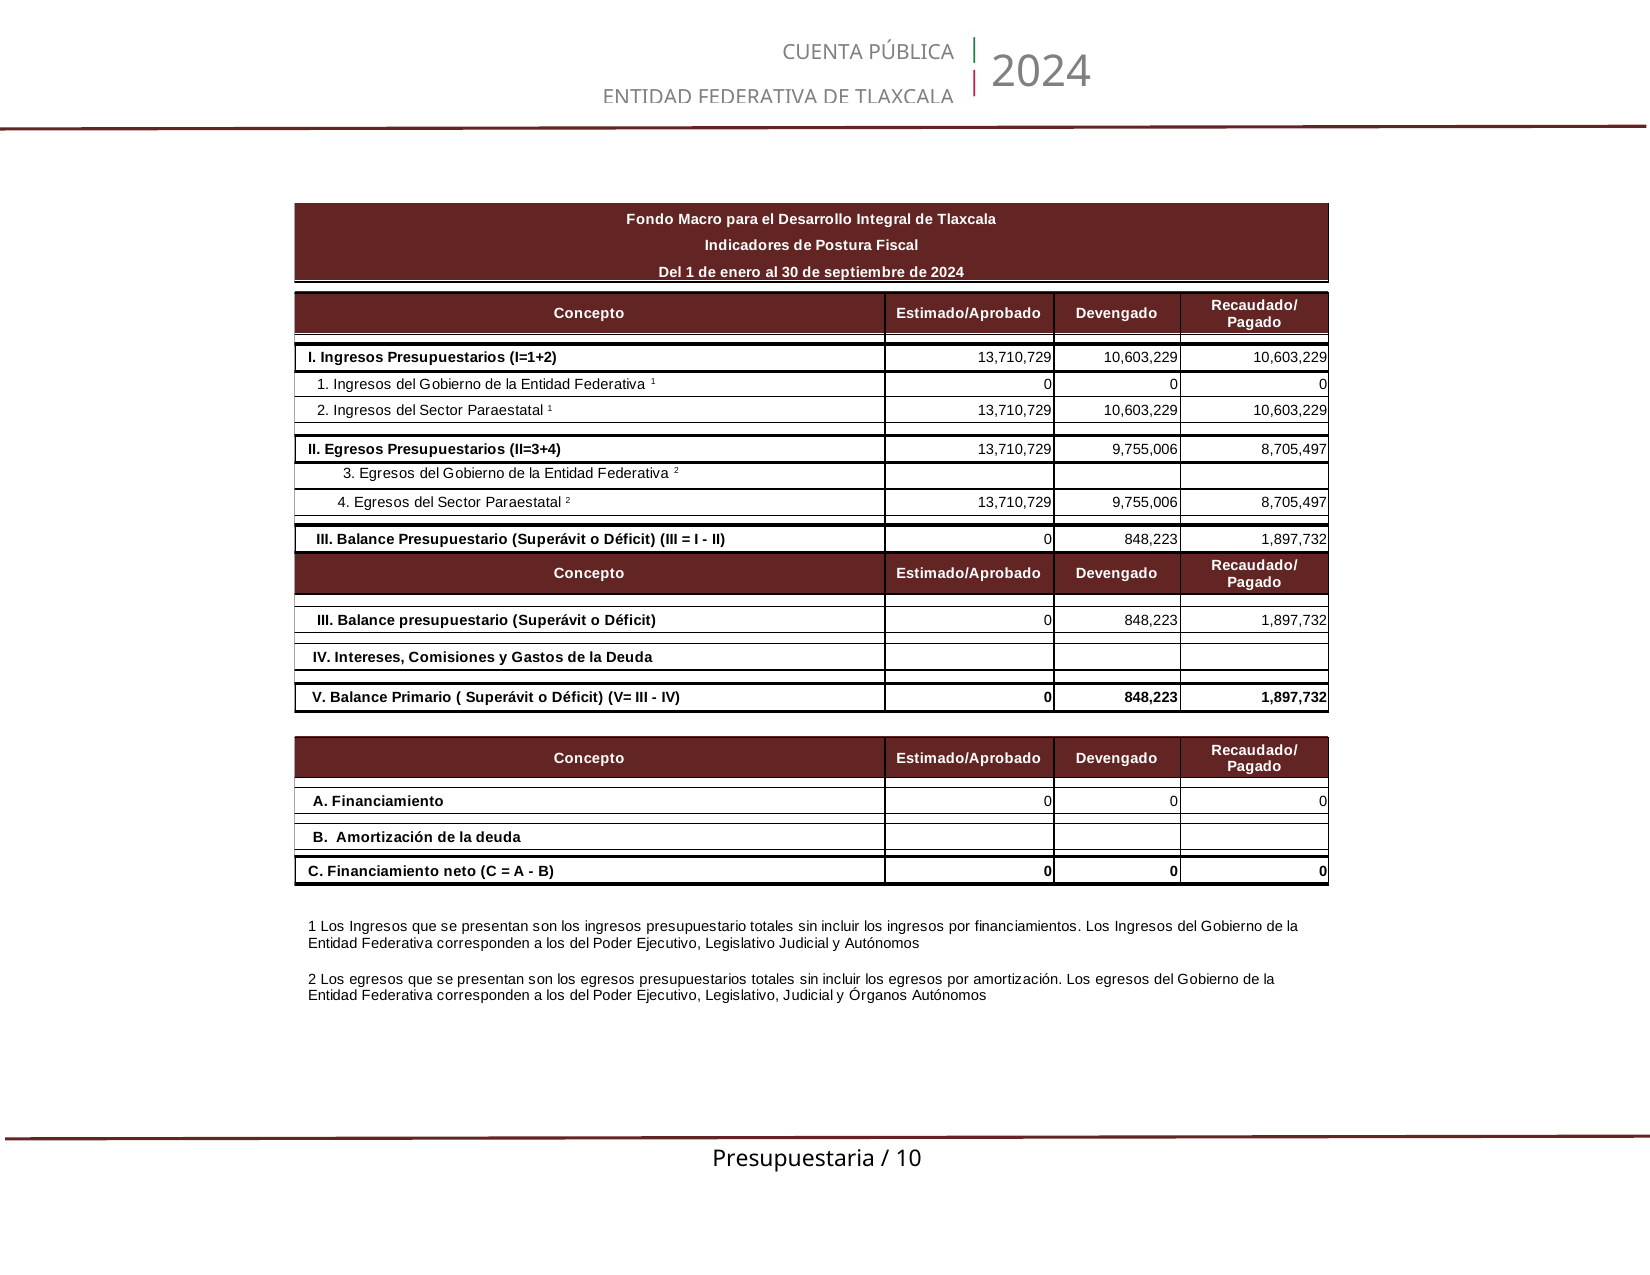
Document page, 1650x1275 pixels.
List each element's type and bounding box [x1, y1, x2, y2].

picture [968, 28, 985, 99]
